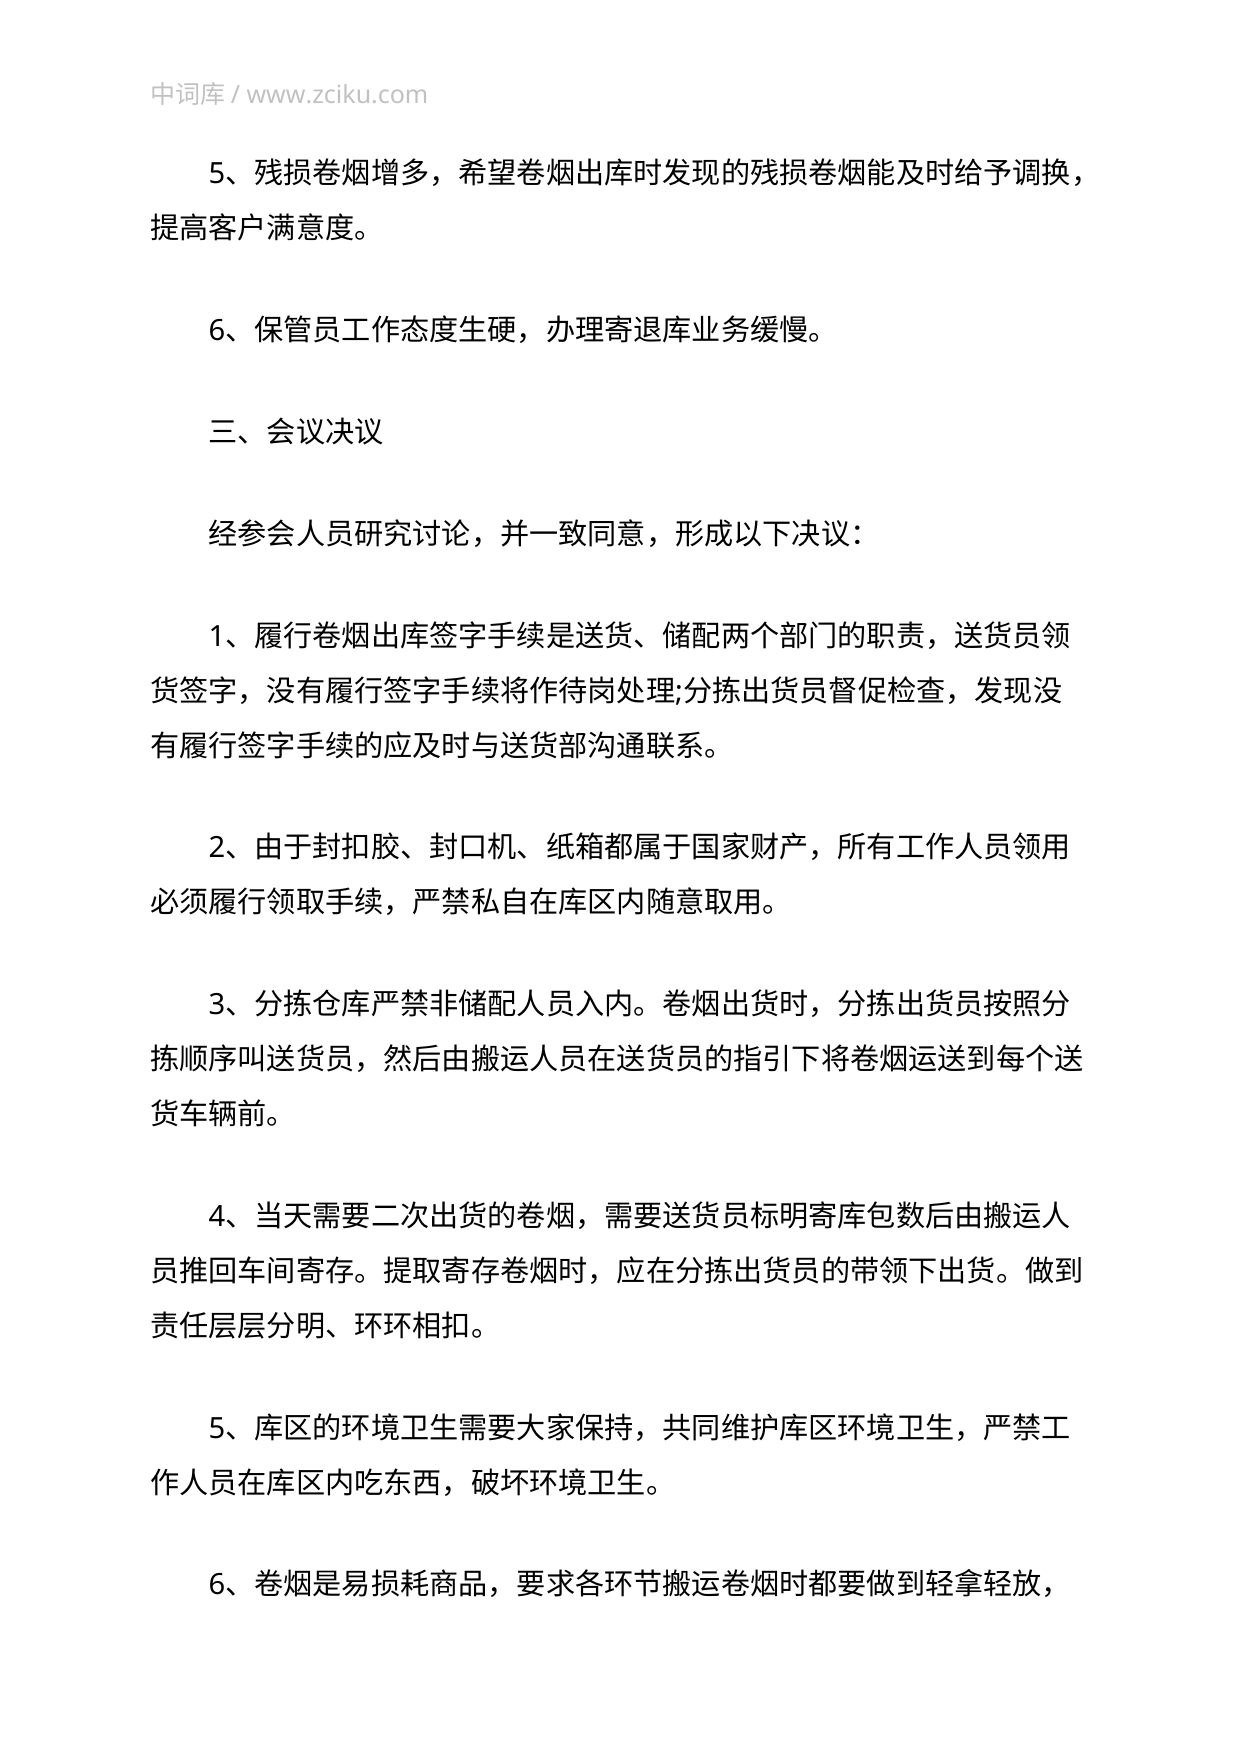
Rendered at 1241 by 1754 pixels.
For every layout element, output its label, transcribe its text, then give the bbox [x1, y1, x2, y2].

text 5、库区的环境卫生需要大家保持，共同维护库区环境卫生，严禁工作人员在库区内吃东西，破坏环境卫生。 [150, 1404, 1090, 1501]
text 4、当天需要二次出货的卷烟，需要送货员标明寄库包数后由搬运人员推回车间寄存。提取寄存卷烟时，应在分拣出货员的带领下出货。做到责任层层分明、环环相扣。 [150, 1192, 1090, 1345]
text 2、由于封扣胶、封口机、纸箱都属于国家财产，所有工作人员领用必须履行领取手续，严禁私自在库区内随意取用。 [150, 824, 1090, 921]
text 5、残损卷烟增多，希望卷烟出库时发现的残损卷烟能及时给予调换，提高客户满意度。 [150, 150, 1090, 247]
text 经参会人员研究讨论，并一致同意，形成以下决议： [150, 511, 1090, 553]
text 1、履行卷烟出库签字手续是送货、储配两个部门的职责，送货员领货签字，没有履行签字手续将作待岗处理;分拣出货员督促检查，发现没有履行签字手续的应及时与送货部沟通联系。 [150, 612, 1090, 764]
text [150, 1561, 1090, 1603]
text 3、分拣仓库严禁非储配人员入内。卷烟出货时，分拣出货员按照分拣顺序叫送货员，然后由搬运人员在送货员的指引下将卷烟运送到每个送货车辆前。 [150, 981, 1090, 1133]
text 6、保管员工作态度生硬，办理寄退库业务缓慢。 [150, 307, 1090, 349]
text 三、会议决议 [150, 409, 1090, 451]
